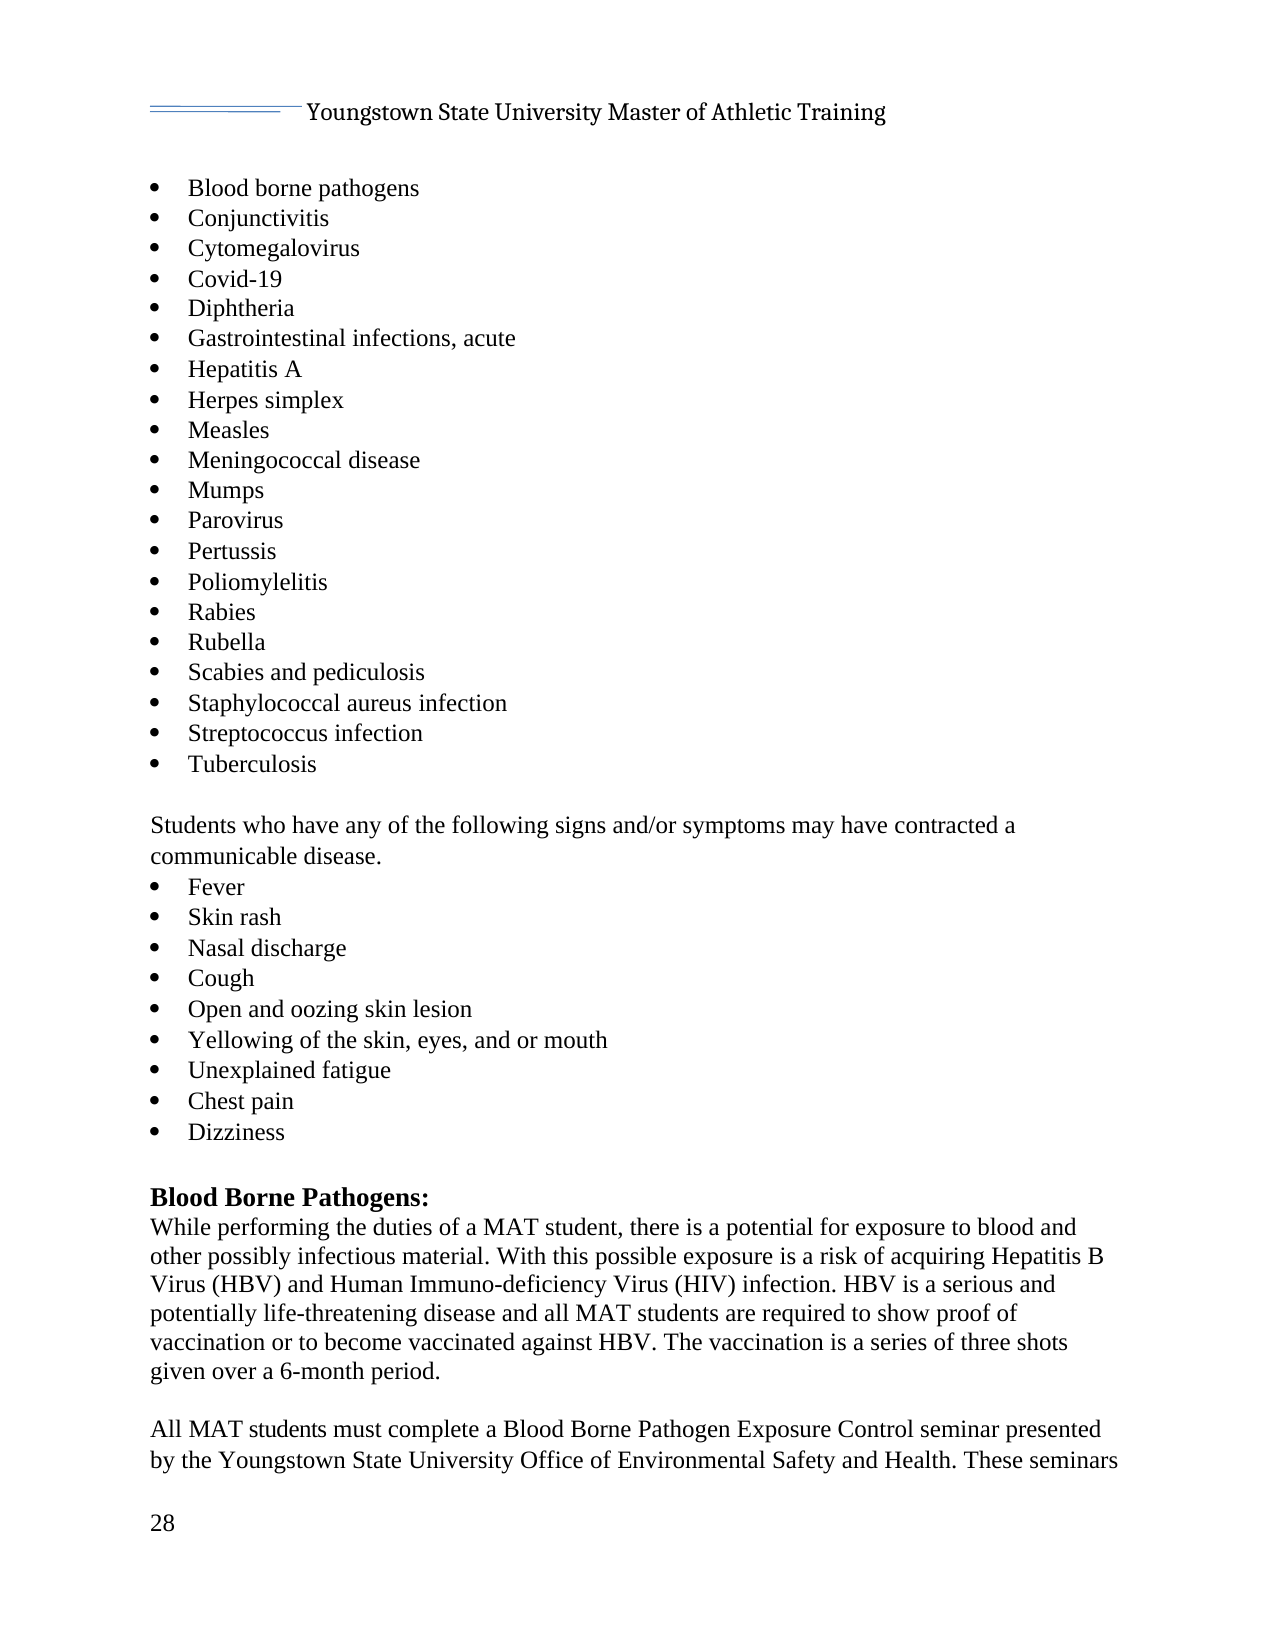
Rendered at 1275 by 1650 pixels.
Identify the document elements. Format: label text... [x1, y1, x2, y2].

list Pertussis [150, 535, 1125, 566]
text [150, 1413, 1125, 1474]
list Measles [150, 414, 1125, 445]
list Blood borne pathogens [150, 173, 1125, 201]
list Gastrointestinal infections, acute [150, 322, 1125, 353]
list Rubella [150, 625, 1125, 656]
list Streptococcus infection [150, 717, 1125, 748]
list Diphtheria [150, 293, 1125, 322]
list Poliomylelitis [150, 566, 1125, 596]
list Mumps [150, 474, 1125, 504]
list Open and oozing skin lesion [150, 993, 1125, 1024]
list Dizziness [150, 1116, 1125, 1146]
list Hepatitis A [150, 353, 1125, 383]
text Students who have any of the following signs and/or symptoms may have contracted a communicable disease. [150, 809, 1125, 871]
list Meningococcal disease [150, 445, 1125, 474]
list Staphylococcal aureus infection [150, 687, 1125, 717]
list Yellowing of the skin, eyes, and or mouth [150, 1024, 1125, 1054]
list Scabies and pediculosis [150, 656, 1125, 687]
list Rabies [150, 597, 1125, 625]
list Chest pain [150, 1085, 1125, 1116]
list Nasal discharge [150, 932, 1125, 962]
list Cough [150, 962, 1125, 993]
list Parovirus [150, 504, 1125, 535]
list Covid-19 [150, 263, 1125, 293]
list Herpes simplex [150, 384, 1125, 414]
list Unexplained fatigue [150, 1054, 1125, 1085]
list Cytomegalovirus [150, 232, 1125, 263]
text While performing the duties of a MAT student, there is a potential for exposure to blood and other possibly infectious material. With this possible exposure is a risk of acquiring Hepatitis B Virus (HBV) and Human Immuno-deficiency Virus (HIV) infection. HBV is a serious and potentially life-threatening disease and all MAT students are required to show proof of vaccination or to become vaccinated against HBV. The vaccination is a series of three shots given over a 6-month period. [150, 1212, 1125, 1384]
list Fever [150, 871, 1125, 901]
list Skin rash [150, 901, 1125, 932]
list Conjunctivitis [150, 202, 1125, 232]
list Tuberculosis [150, 748, 1125, 779]
subtitle Blood Borne Pathogens: [150, 1181, 1125, 1212]
